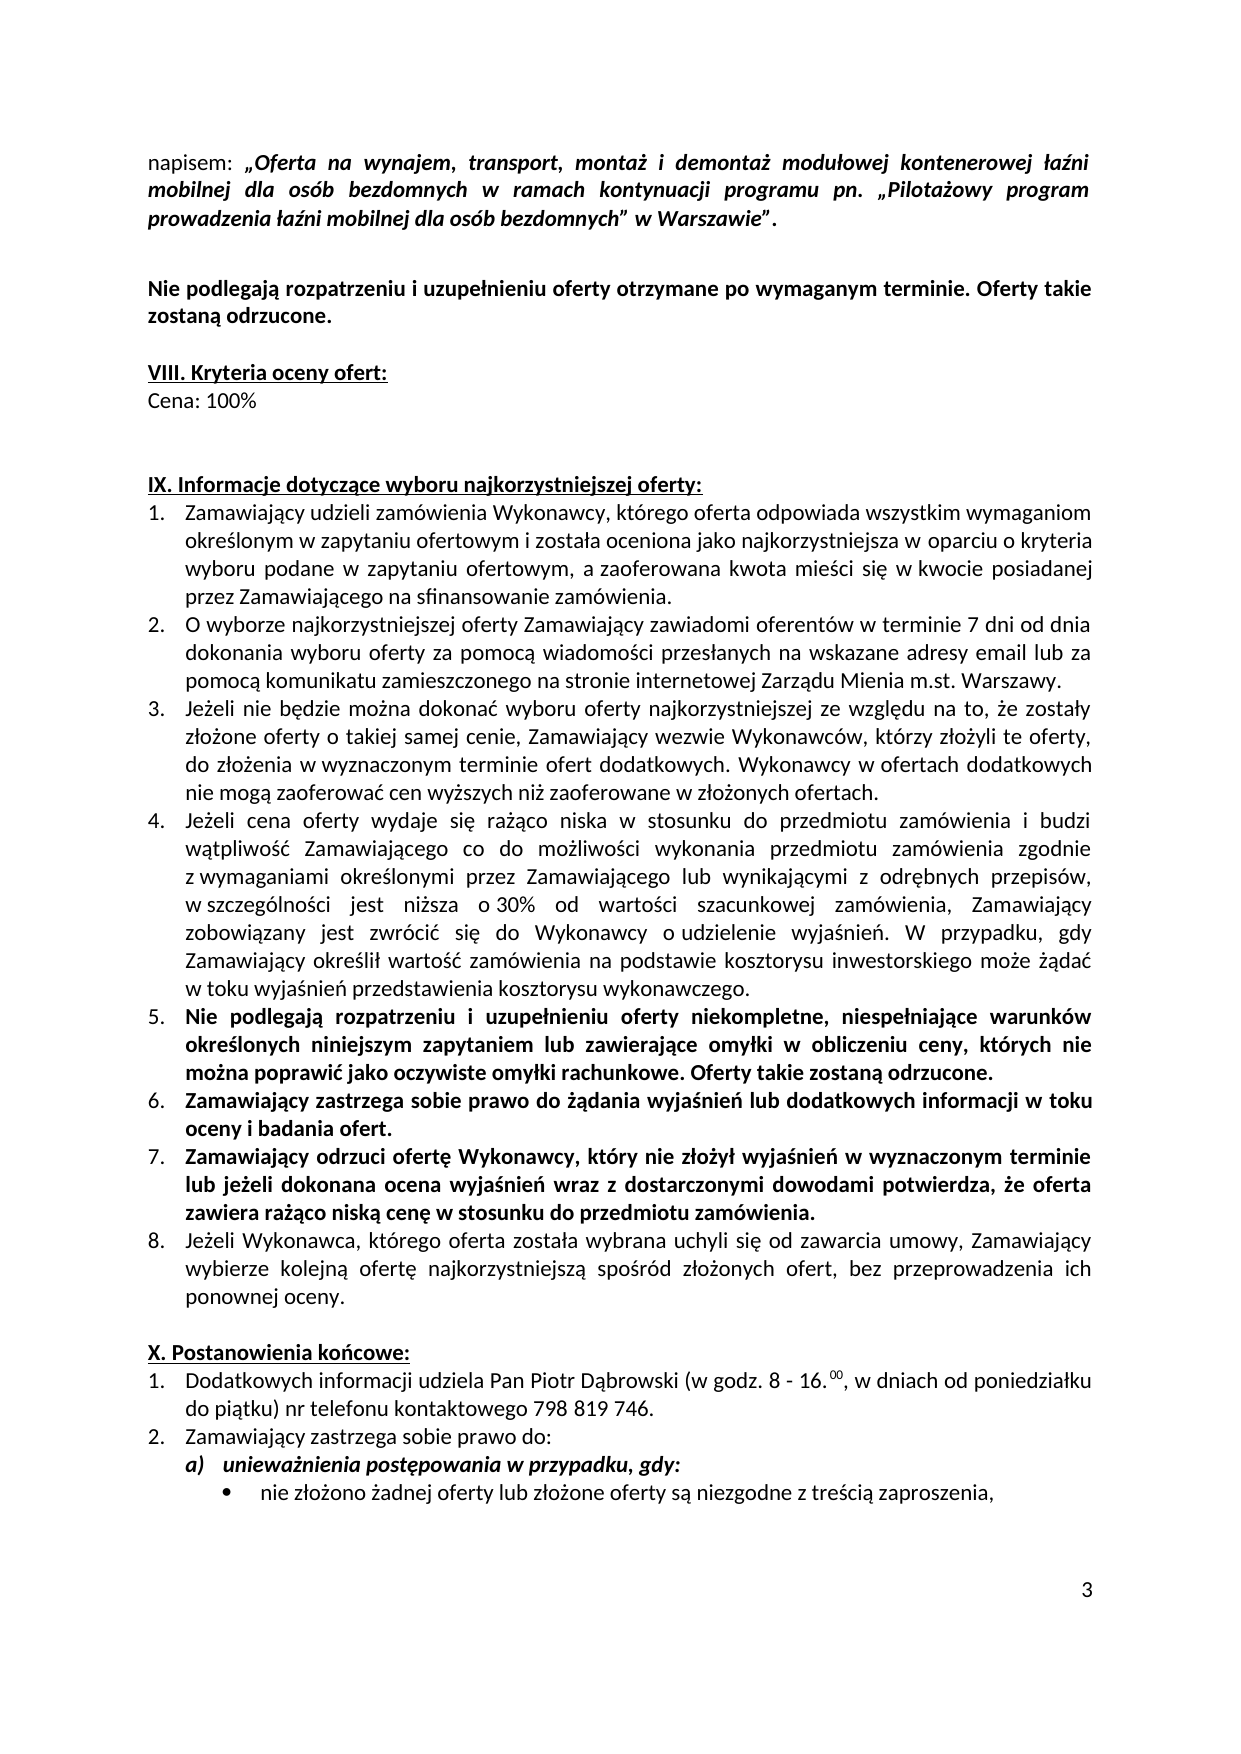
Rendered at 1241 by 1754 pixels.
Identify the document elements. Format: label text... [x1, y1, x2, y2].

text X. Postanowienia końcowe: [148, 1338, 1093, 1366]
list Zamawiający zastrzega sobie prawo do: [148, 1422, 1093, 1451]
text Cena: 100% [148, 386, 1093, 414]
list Dodatkowych informacji udziela Pan Piotr Dąbrowski (w godz. 8 - 16.00, w dniach od poniedziałku do piątku) nr telefonu kontaktowego 798 819 746. [148, 1366, 1093, 1422]
text VIII. Kryteria oceny ofert: [148, 358, 1093, 386]
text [148, 148, 1093, 232]
list Zamawiający udzieli zamówienia Wykonawcy, którego oferta odpowiada wszystkim wymaganiom określonym w zapytaniu ofertowym i została oceniona jako najkorzystniejsza w oparciu o kryteria wyboru podane w zapytaniu ofertowym, a zaoferowana kwota mieści się w kwocie posiadanej przez Zamawiającego na sfinansowanie zamówienia. [148, 498, 1093, 610]
list Jeżeli nie będzie można dokonać wyboru oferty najkorzystniejszej ze względu na to, że zostały złożone oferty o takiej samej cenie, Zamawiający wezwie Wykonawców, którzy złożyli te oferty, do złożenia w wyznaczonym terminie ofert dodatkowych. Wykonawcy w ofertach dodatkowych nie mogą zaoferować cen wyższych niż zaoferowane w złożonych ofertach. [148, 694, 1093, 806]
list Zamawiający zastrzega sobie prawo do żądania wyjaśnień lub dodatkowych informacji w toku oceny i badania ofert. [148, 1086, 1093, 1142]
list unieważnienia postępowania w przypadku, gdy: [185, 1451, 1093, 1478]
list Zamawiający odrzuci ofertę Wykonawcy, który nie złożył wyjaśnień w wyznaczonym terminie lub jeżeli dokonana ocena wyjaśnień wraz z dostarczonymi dowodami potwierdza, że oferta zawiera rażąco niską cenę w stosunku do przedmiotu zamówienia. [148, 1142, 1093, 1226]
list Nie podlegają rozpatrzeniu i uzupełnieniu oferty niekompletne, niespełniające warunków określonych niniejszym zapytaniem lub zawierające omyłki w obliczeniu ceny, których nie można poprawić jako oczywiste omyłki rachunkowe. Oferty takie zostaną odrzucone. [148, 1002, 1093, 1086]
list Jeżeli Wykonawca, którego oferta została wybrana uchyli się od zawarcia umowy, Zamawiający wybierze kolejną ofertę najkorzystniejszą spośród złożonych ofert, bez przeprowadzenia ich ponownej oceny. [148, 1226, 1093, 1310]
list O wyborze najkorzystniejszej oferty Zamawiający zawiadomi oferentów w terminie 7 dni od dnia dokonania wyboru oferty za pomocą wiadomości przesłanych na wskazane adresy email lub za pomocą komunikatu zamieszczonego na stronie internetowej Zarządu Mienia m.st. Warszawy. [148, 610, 1093, 694]
list Jeżeli cena oferty wydaje się rażąco niska w stosunku do przedmiotu zamówienia i budzi wątpliwość Zamawiającego co do możliwości wykonania przedmiotu zamówienia zgodnie z wymaganiami określonymi przez Zamawiającego lub wynikającymi z odrębnych przepisów, w szczególności jest niższa o 30% od wartości szacunkowej zamówienia, Zamawiający zobowiązany jest zwrócić się do Wykonawcy o udzielenie wyjaśnień. W przypadku, gdy Zamawiający określił wartość zamówienia na podstawie kosztorysu inwestorskiego może żądać w toku wyjaśnień przedstawienia kosztorysu wykonawczego. [148, 806, 1093, 1002]
text Nie podlegają rozpatrzeniu i uzupełnieniu oferty otrzymane po wymaganym terminie. Oferty takie zostaną odrzucone. [148, 274, 1093, 330]
text IX. Informacje dotyczące wyboru najkorzystniejszej oferty: [148, 470, 1093, 498]
list nie złożono żadnej oferty lub złożone oferty są niezgodne z treścią zaproszenia, [223, 1478, 1093, 1507]
